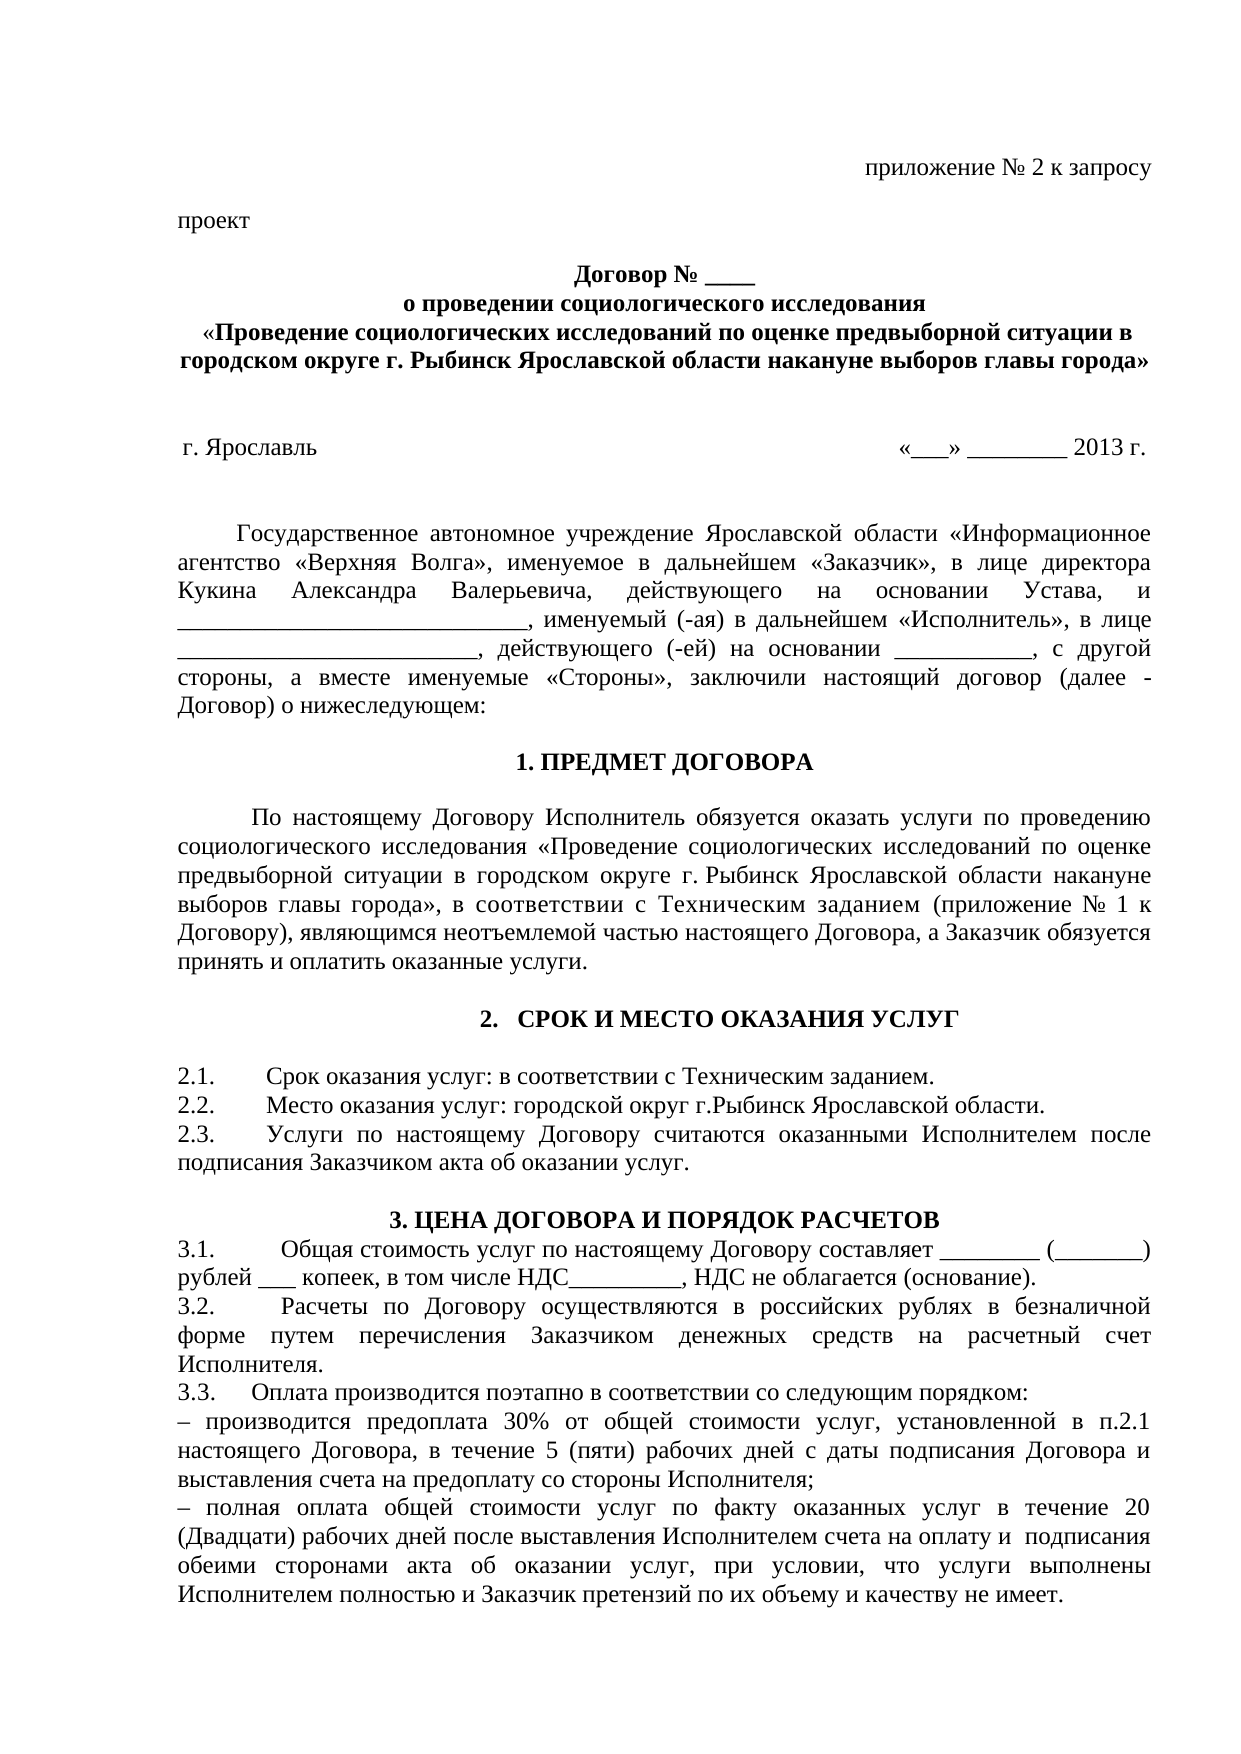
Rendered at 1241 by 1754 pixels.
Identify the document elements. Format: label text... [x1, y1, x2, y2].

text – производится предоплата 30% от общей стоимости услуг, установленной в п.2.1 настоящего Договора, в течение 5 (пяти) рабочих дней с даты подписания Договора и выставления счета на предоплату со стороны Исполнителя; [177, 1406, 1152, 1492]
text приложение № 2 к запросу [177, 152, 1152, 180]
text 3. ЦЕНА ДОГОВОРА И ПОРЯДОК РАСЧЕТОВ [177, 1205, 1152, 1234]
text Государственное автономное учреждение Ярославской области «Информационное агентство «Верхняя Волга», именуемое в дальнейшем «Заказчик», в лице директора Кукина Александра Валерьевича, действующего на основании Устава, и ____________________________, именуемый (-ая) в дальнейшем «Исполнитель», в лице ________________________, действующего (-ей) на основании ___________, с другой стороны, а вместе именуемые «Стороны», заключили настоящий договор (далее - Договор) о нижеследующем: [177, 518, 1152, 719]
text о проведении социологического исследования [177, 288, 1152, 317]
list Оплата производится поэтапно в соответствии со следующим порядком: [177, 1377, 1152, 1406]
text «Проведение социологических исследований по оценке предвыборной ситуации в городском округе г. Рыбинск Ярославской области накануне выборов главы города» [177, 317, 1152, 374]
text – полная оплата общей стоимости услуг по факту оказанных услуг в течение 20 (Двадцати) рабочих дней после выставления Исполнителем счета на оплату и подписания обеими сторонами акта об оказании услуг, при условии, что услуги выполнены Исполнителем полностью и Заказчик претензий по их объему и качеству не имеет. [177, 1492, 1152, 1607]
list Срок оказания услуг: в соответствии с Техническим заданием. [177, 1061, 1152, 1090]
list Услуги по настоящему Договору считаются оказанными Исполнителем после подписания Заказчиком акта об оказании услуг. [177, 1119, 1152, 1176]
text По настоящему Договору Исполнитель обязуется оказать услуги по проведению социологического исследования «Проведение социологических исследований по оценке предвыборной ситуации в городском округе г. Рыбинск Ярославской области накануне выборов главы города», в соответствии с Техническим заданием (приложение № 1 к Договору), являющимся неотъемлемой частью настоящего Договора, а Заказчик обязуется принять и оплатить оказанные услуги. [177, 802, 1152, 975]
text проект [177, 206, 1152, 234]
text г. Ярославль «___» ________ 2013 г. [177, 432, 1152, 461]
list Расчеты по Договору осуществляются в российских рублях в безналичной форме путем перечисления Заказчиком денежных средств на расчетный счет Исполнителя. [177, 1291, 1152, 1377]
list СРОК И МЕСТО ОКАЗАНИЯ УСЛУГ [288, 1004, 1152, 1032]
list Место оказания услуг: городской округ г.Рыбинск Ярославской области. [177, 1090, 1152, 1119]
list Общая стоимость услуг по настоящему Договору составляет ________ (_______) рублей ___ копеек, в том числе НДС_________, НДС не облагается (основание). [177, 1234, 1152, 1291]
text Договор № ____ [177, 259, 1152, 288]
text 1. ПРЕДМЕТ ДОГОВОРА [177, 747, 1152, 776]
